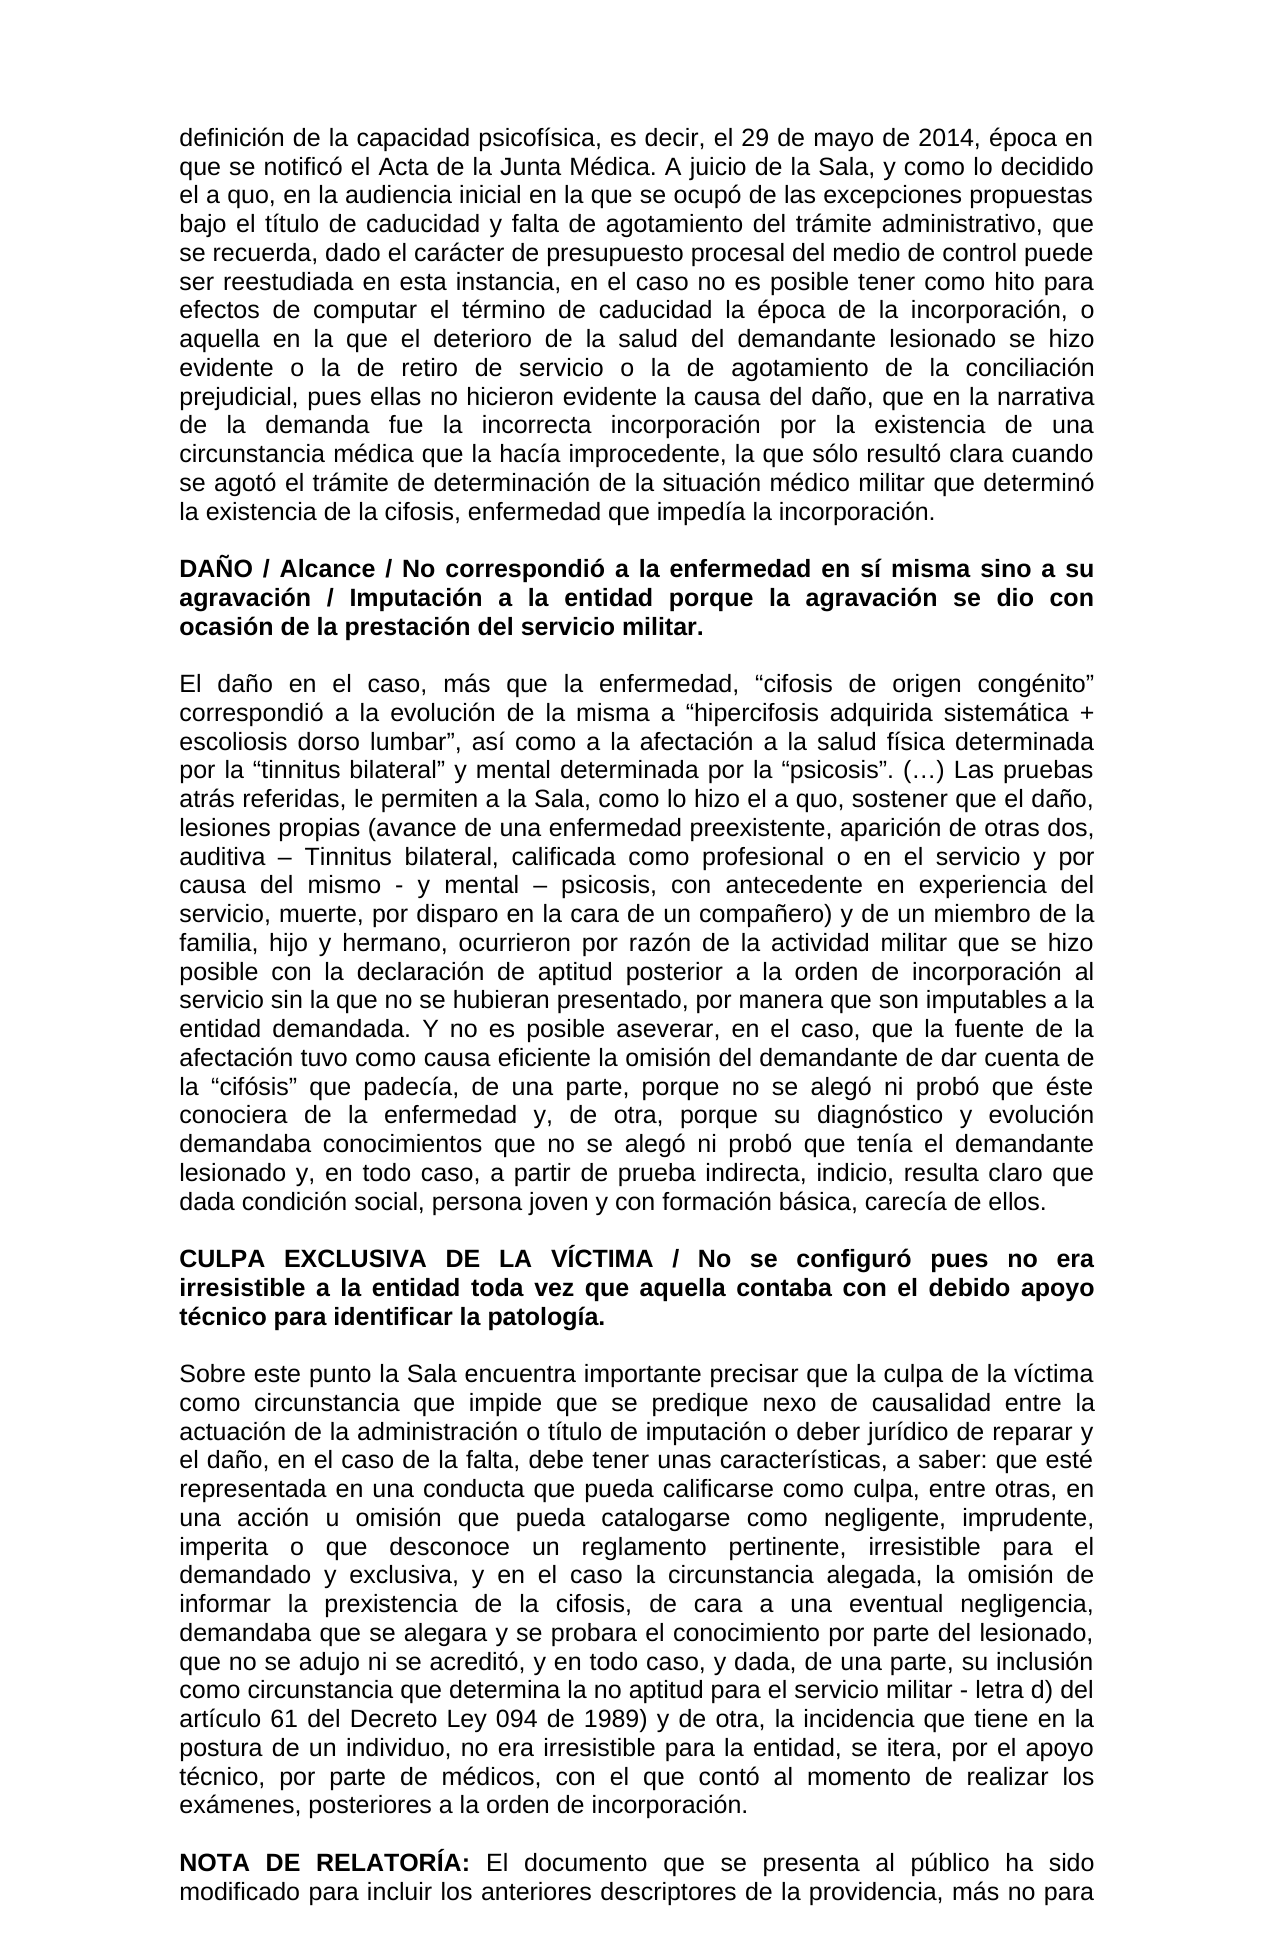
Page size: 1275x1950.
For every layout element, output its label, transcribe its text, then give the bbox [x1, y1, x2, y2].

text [179, 1848, 1096, 1906]
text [179, 123, 1096, 525]
text CULPA EXCLUSIVA DE LA VÍCTIMA / No se configuró pues no era irresistible a la entidad toda vez que aquella contaba con el debido apoyo técnico para identificar la patología. [179, 1244, 1096, 1330]
text DAÑO / Alcance / No correspondió a la enfermedad en sí misma sino a su agravación / Imputación a la entidad porque la agravación se dio con ocasión de la prestación del servicio militar. [179, 554, 1096, 640]
text Sobre este punto la Sala encuentra importante precisar que la culpa de la víctima como circunstancia que impide que se predique nexo de causalidad entre la actuación de la administración o título de imputación o deber jurídico de reparar y el daño, en el caso de la falta, debe tener unas características, a saber: que esté representada en una conducta que pueda calificarse como culpa, entre otras, en una acción u omisión que pueda catalogarse como negligente, imprudente, imperita o que desconoce un reglamento pertinente, irresistible para el demandado y exclusiva, y en el caso la circunstancia alegada, la omisión de informar la prexistencia de la cifosis, de cara a una eventual negligencia, demandaba que se alegara y se probara el conocimiento por parte del lesionado, que no se adujo ni se acreditó, y en todo caso, y dada, de una parte, su inclusión como circunstancia que determina la no aptitud para el servicio militar - letra d) del artículo 61 del Decreto Ley 094 de 1989) y de otra, la incidencia que tiene en la postura de un individuo, no era irresistible para la entidad, se itera, por el apoyo técnico, por parte de médicos, con el que contó al momento de realizar los exámenes, posteriores a la orden de incorporación. [179, 1359, 1096, 1819]
text El daño en el caso, más que la enfermedad, “cifosis de origen congénito” correspondió a la evolución de la misma a “hipercifosis adquirida sistemática + escoliosis dorso lumbar”, así como a la afectación a la salud física determinada por la “tinnitus bilateral” y mental determinada por la “psicosis”. (…) Las pruebas atrás referidas, le permiten a la Sala, como lo hizo el a quo, sostener que el daño, lesiones propias (avance de una enfermedad preexistente, aparición de otras dos, auditiva – Tinnitus bilateral, calificada como profesional o en el servicio y por causa del mismo - y mental – psicosis, con antecedente en experiencia del servicio, muerte, por disparo en la cara de un compañero) y de un miembro de la familia, hijo y hermano, ocurrieron por razón de la actividad militar que se hizo posible con la declaración de aptitud posterior a la orden de incorporación al servicio sin la que no se hubieran presentado, por manera que son imputables a la entidad demandada. Y no es posible aseverar, en el caso, que la fuente de la afectación tuvo como causa eficiente la omisión del demandante de dar cuenta de la “cifósis” que padecía, de una parte, porque no se alegó ni probó que éste conociera de la enfermedad y, de otra, porque su diagnóstico y evolución demandaba conocimientos que no se alegó ni probó que tenía el demandante lesionado y, en todo caso, a partir de prueba indirecta, indicio, resulta claro que dada condición social, persona joven y con formación básica, carecía de ellos. [179, 669, 1096, 1215]
